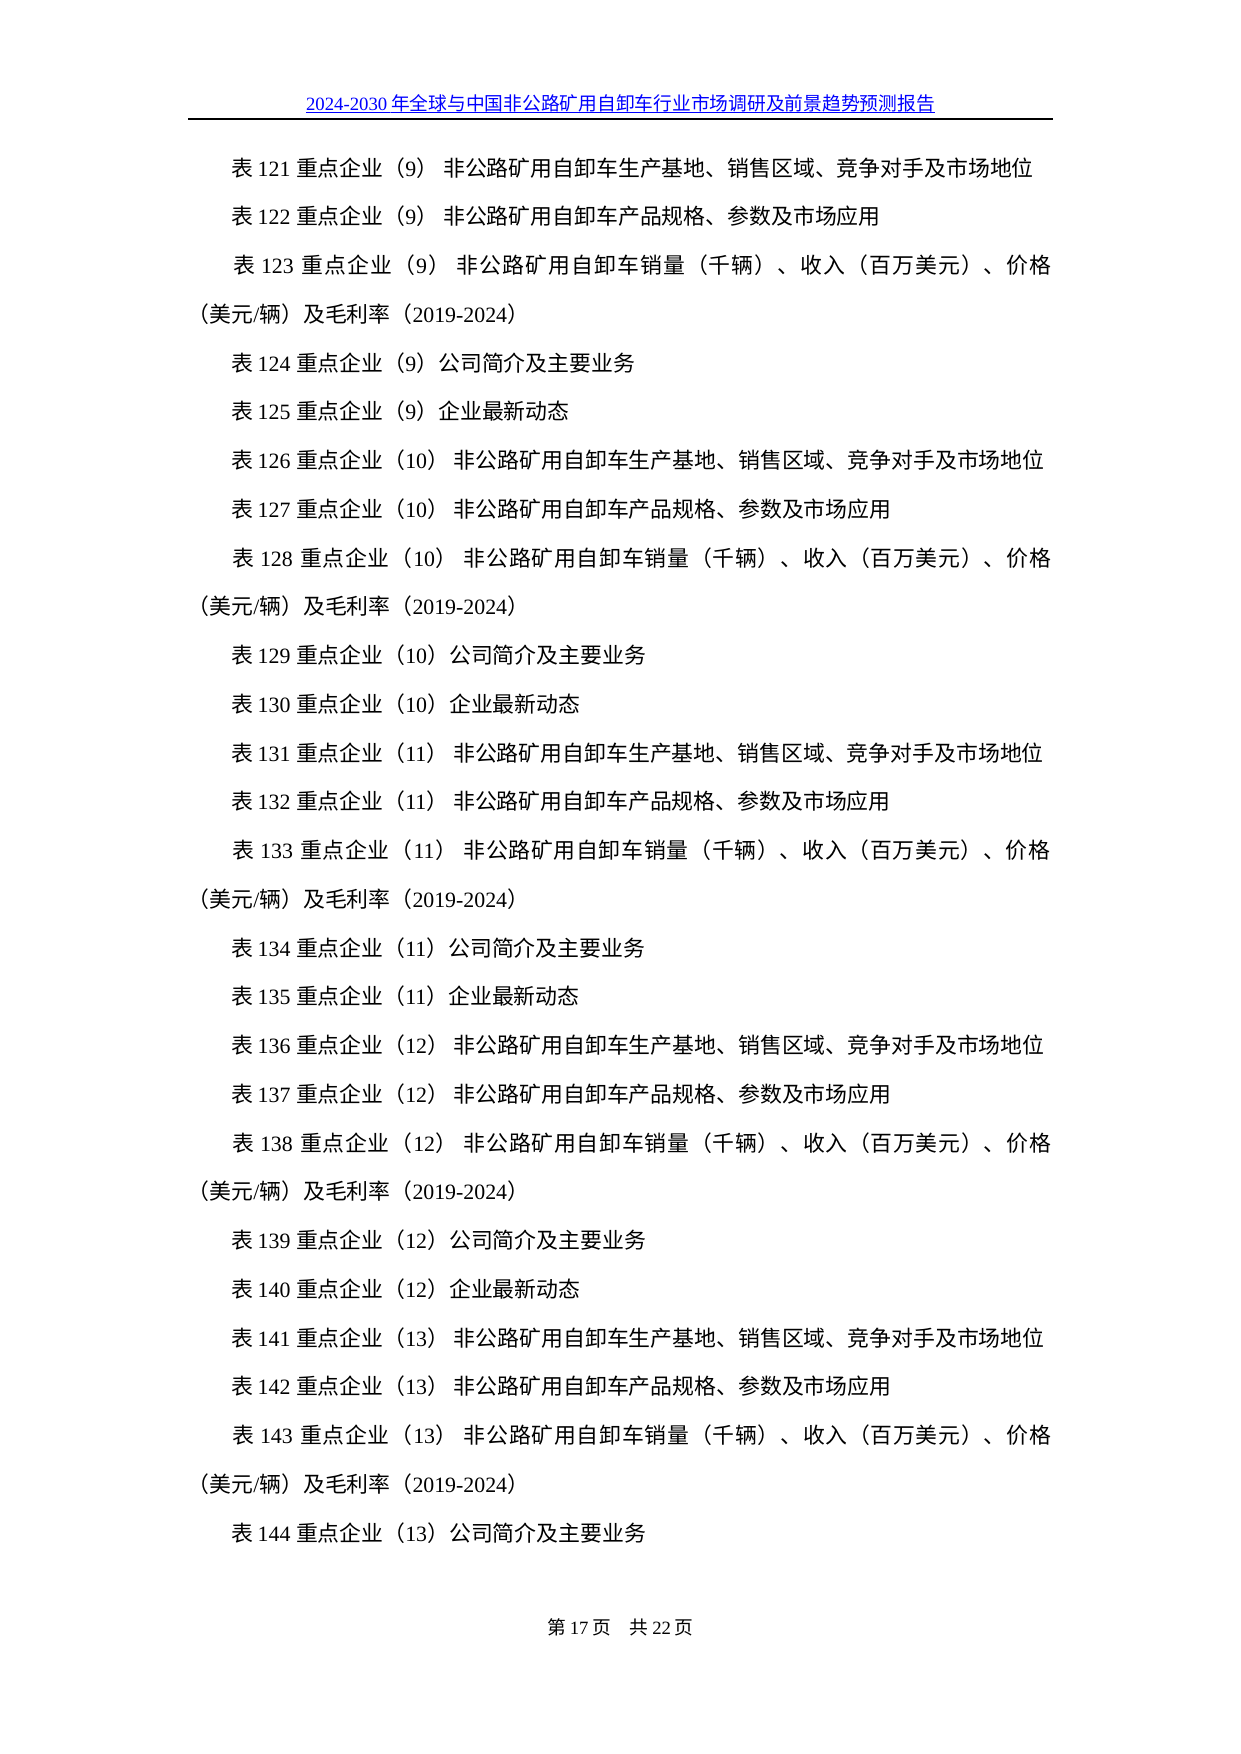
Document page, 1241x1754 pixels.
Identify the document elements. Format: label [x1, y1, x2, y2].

text [187, 150, 1053, 1548]
